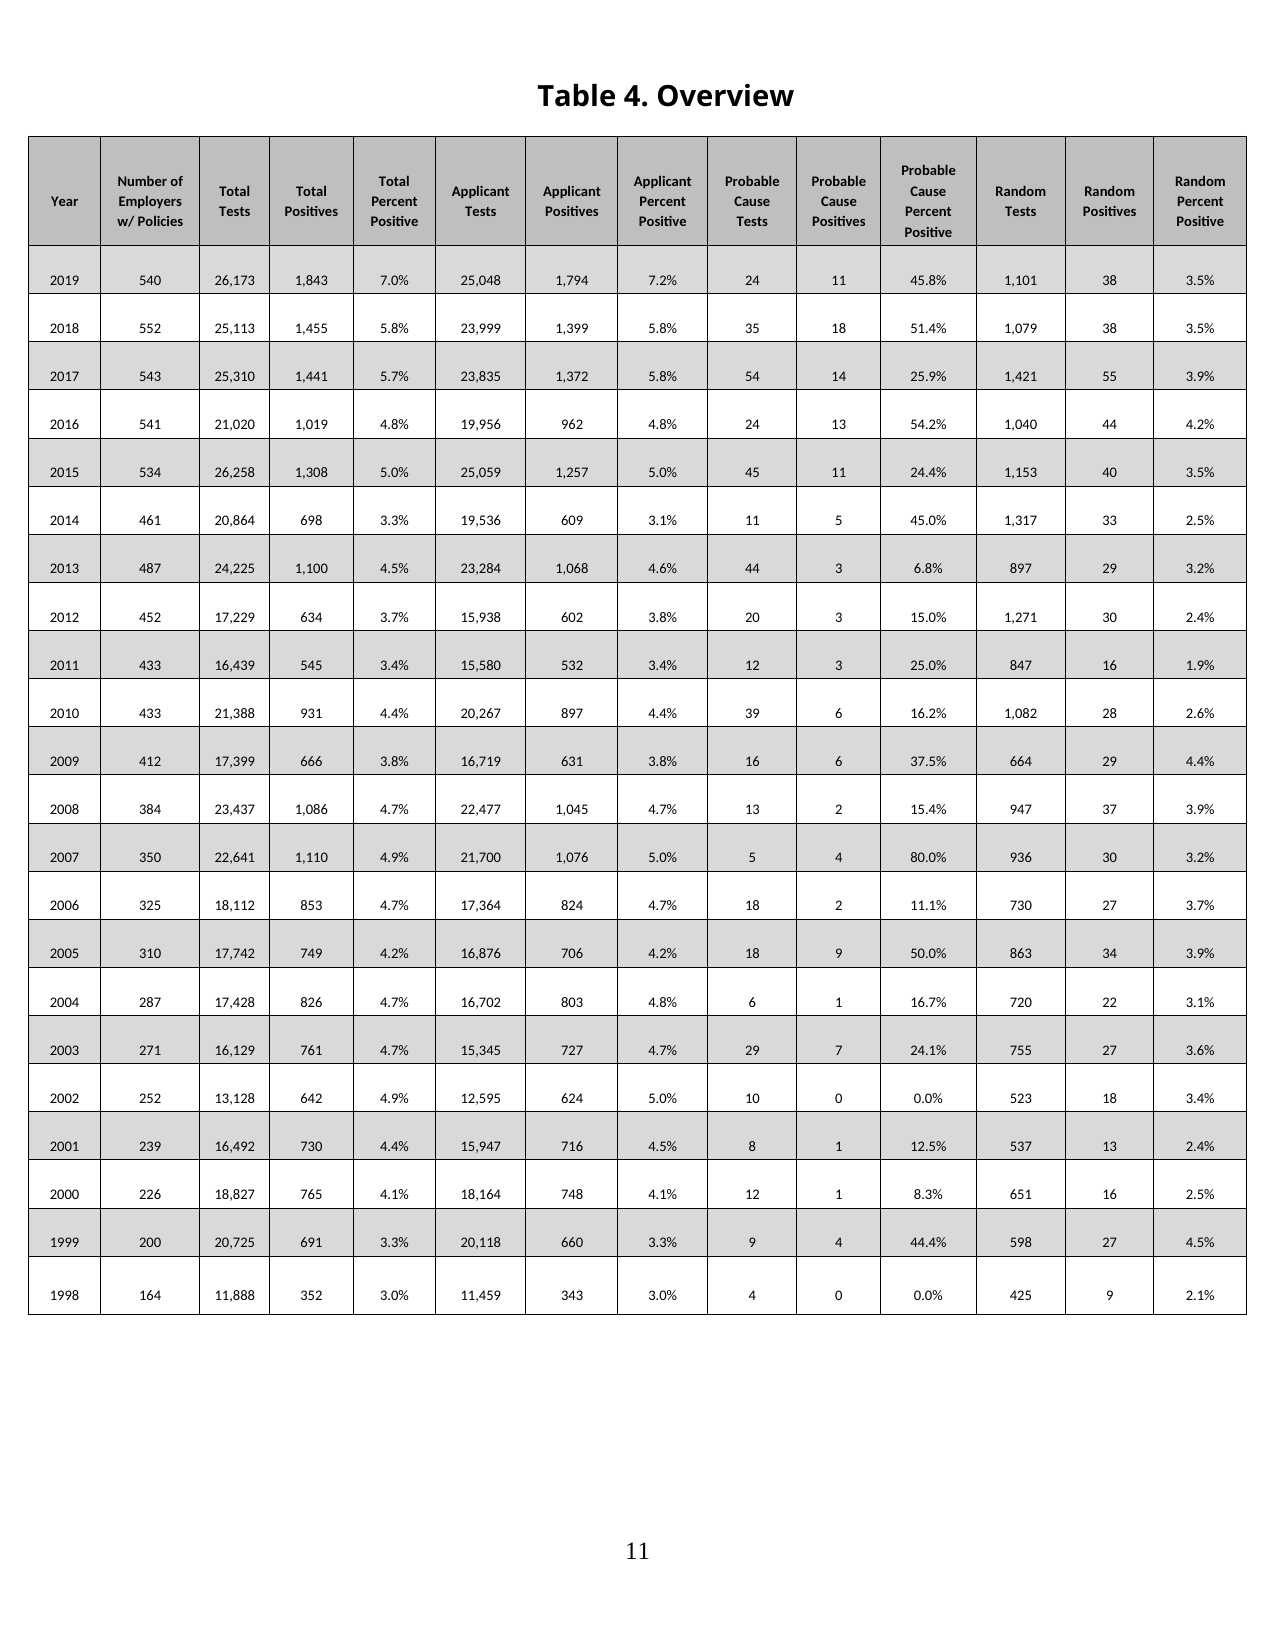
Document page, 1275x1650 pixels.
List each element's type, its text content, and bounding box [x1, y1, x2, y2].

table_cell 2019 [29, 246, 100, 293]
table_header Applicant Percent Positive [618, 137, 707, 245]
table_cell 4.7% [618, 775, 707, 822]
table_cell 1,372 [526, 342, 617, 389]
table_header Total Tests [200, 137, 269, 245]
table_cell 6 [797, 727, 880, 774]
table_cell 16.7% [881, 968, 976, 1015]
table_cell 20,864 [200, 487, 269, 534]
table_cell 19,956 [436, 390, 525, 437]
table_cell 433 [101, 631, 199, 678]
table_cell 7 [797, 1016, 880, 1063]
table_cell 2009 [29, 727, 100, 774]
table_header Probable Cause Percent Positive [881, 137, 976, 245]
table_cell 45.8% [881, 246, 976, 293]
table_cell 55 [1066, 342, 1153, 389]
table_cell 15,947 [436, 1112, 525, 1159]
table_cell 20,267 [436, 679, 525, 726]
table_cell 631 [526, 727, 617, 774]
table_cell 2 [797, 775, 880, 822]
table_cell 3.6% [1154, 1016, 1246, 1063]
table_cell 552 [101, 294, 199, 341]
table_cell 38 [1066, 246, 1153, 293]
table_cell 3.8% [354, 727, 435, 774]
table_cell 0.0% [881, 1064, 976, 1111]
table_cell 5.8% [354, 294, 435, 341]
table_cell 1,100 [270, 535, 353, 582]
table_cell 2016 [29, 390, 100, 437]
table_cell 2008 [29, 775, 100, 822]
table_cell 29 [1066, 727, 1153, 774]
table_cell 19,536 [436, 487, 525, 534]
table_cell 1.9% [1154, 631, 1246, 678]
table_cell 16,876 [436, 920, 525, 967]
table_cell 3 [797, 535, 880, 582]
table_cell 1,045 [526, 775, 617, 822]
table_cell 642 [270, 1064, 353, 1111]
table_cell 252 [101, 1064, 199, 1111]
table_cell 730 [270, 1112, 353, 1159]
table_cell 45.0% [881, 487, 976, 534]
table_cell 51.4% [881, 294, 976, 341]
table_header Random Percent Positive [1154, 137, 1246, 245]
table_cell 25,048 [436, 246, 525, 293]
table_cell 720 [977, 968, 1065, 1015]
table_cell 200 [101, 1209, 199, 1256]
table_cell 5.0% [618, 824, 707, 871]
table_cell 1,441 [270, 342, 353, 389]
table_cell 34 [1066, 920, 1153, 967]
table_cell 3.4% [354, 631, 435, 678]
table_cell 4.6% [618, 535, 707, 582]
table_cell 14 [797, 342, 880, 389]
table_cell 897 [977, 535, 1065, 582]
table_cell 532 [526, 631, 617, 678]
table_cell 4.7% [618, 872, 707, 919]
table_cell 897 [526, 679, 617, 726]
table_cell 666 [270, 727, 353, 774]
table_cell 2001 [29, 1112, 100, 1159]
table_cell 461 [101, 487, 199, 534]
table_cell 2.4% [1154, 1112, 1246, 1159]
table_cell 23,999 [436, 294, 525, 341]
table_cell 1,794 [526, 246, 617, 293]
table_cell 452 [101, 583, 199, 630]
table_cell 2.4% [1154, 583, 1246, 630]
table_cell 3.3% [354, 487, 435, 534]
table_cell 20,725 [200, 1209, 269, 1256]
table_cell 3.8% [618, 583, 707, 630]
table_cell 3.2% [1154, 535, 1246, 582]
table_cell 4.2% [354, 920, 435, 967]
table_cell 2003 [29, 1016, 100, 1063]
table_cell 8.3% [881, 1160, 976, 1207]
table_cell 20 [708, 583, 796, 630]
table_cell 25,113 [200, 294, 269, 341]
table_cell 7.2% [618, 246, 707, 293]
table_cell 80.0% [881, 824, 976, 871]
table_cell 749 [270, 920, 353, 967]
table_header Random Positives [1066, 137, 1153, 245]
table_cell 4.4% [618, 679, 707, 726]
table_cell 12.5% [881, 1112, 976, 1159]
table_cell 5.0% [618, 1064, 707, 1111]
table_cell 2000 [29, 1160, 100, 1207]
table_cell 12 [708, 631, 796, 678]
table_cell 24,225 [200, 535, 269, 582]
table_cell 545 [270, 631, 353, 678]
table_cell 7.0% [354, 246, 435, 293]
table_cell 543 [101, 342, 199, 389]
table_cell 1 [797, 968, 880, 1015]
table_cell 598 [977, 1209, 1065, 1256]
table_cell 4.8% [618, 968, 707, 1015]
table_cell 3.0% [618, 1257, 707, 1314]
table_cell 5.7% [354, 342, 435, 389]
table_cell 18 [708, 872, 796, 919]
table_cell 12,595 [436, 1064, 525, 1111]
table_cell 730 [977, 872, 1065, 919]
table_cell 1998 [29, 1257, 100, 1314]
table_cell 1 [797, 1112, 880, 1159]
table_cell 2006 [29, 872, 100, 919]
table_cell 24.4% [881, 439, 976, 486]
table_cell 2.5% [1154, 1160, 1246, 1207]
table_cell 487 [101, 535, 199, 582]
table_cell 22,641 [200, 824, 269, 871]
table_cell 5.0% [618, 439, 707, 486]
table_cell 24 [708, 390, 796, 437]
table_cell 4.4% [354, 679, 435, 726]
table_cell 17,399 [200, 727, 269, 774]
table_cell 343 [526, 1257, 617, 1314]
table_cell 22,477 [436, 775, 525, 822]
table_cell 17,364 [436, 872, 525, 919]
table_cell 239 [101, 1112, 199, 1159]
table_header Applicant Tests [436, 137, 525, 245]
table_cell 755 [977, 1016, 1065, 1063]
table_cell 15,345 [436, 1016, 525, 1063]
table_cell 2012 [29, 583, 100, 630]
table_cell 1,317 [977, 487, 1065, 534]
table_cell 352 [270, 1257, 353, 1314]
table_cell 23,835 [436, 342, 525, 389]
table_header Number of Employers w/ Policies [101, 137, 199, 245]
table_cell 21,700 [436, 824, 525, 871]
table_cell 3.9% [1154, 775, 1246, 822]
table_cell 1,040 [977, 390, 1065, 437]
table_cell 3.0% [354, 1257, 435, 1314]
table_cell 3 [797, 583, 880, 630]
table_cell 4 [797, 824, 880, 871]
table_cell 3.8% [618, 727, 707, 774]
table_cell 931 [270, 679, 353, 726]
table_cell 13,128 [200, 1064, 269, 1111]
table_cell 1,308 [270, 439, 353, 486]
table_cell 8 [708, 1112, 796, 1159]
table_cell 25.0% [881, 631, 976, 678]
table_cell 0 [797, 1064, 880, 1111]
table_cell 15,580 [436, 631, 525, 678]
table_cell 748 [526, 1160, 617, 1207]
table_cell 350 [101, 824, 199, 871]
table_cell 13 [1066, 1112, 1153, 1159]
table_cell 651 [977, 1160, 1065, 1207]
table_cell 13 [797, 390, 880, 437]
table_cell 3.7% [1154, 872, 1246, 919]
table_cell 39 [708, 679, 796, 726]
table_cell 962 [526, 390, 617, 437]
table_cell 660 [526, 1209, 617, 1256]
table_cell 3.7% [354, 583, 435, 630]
table_cell 3.3% [354, 1209, 435, 1256]
table_cell 11 [797, 246, 880, 293]
table_cell 4.7% [354, 968, 435, 1015]
table_cell 4.1% [618, 1160, 707, 1207]
table_cell 37 [1066, 775, 1153, 822]
table_cell 4.1% [354, 1160, 435, 1207]
table_cell 18 [708, 920, 796, 967]
table_cell 664 [977, 727, 1065, 774]
table_cell 1,082 [977, 679, 1065, 726]
table_cell 609 [526, 487, 617, 534]
table_cell 2018 [29, 294, 100, 341]
table_cell 3 [797, 631, 880, 678]
table_cell 4.5% [618, 1112, 707, 1159]
table_cell 4.5% [1154, 1209, 1246, 1256]
table_cell 541 [101, 390, 199, 437]
table_cell 16,719 [436, 727, 525, 774]
table_cell 4.8% [618, 390, 707, 437]
table_cell 2007 [29, 824, 100, 871]
table_cell 17,742 [200, 920, 269, 967]
table_cell 803 [526, 968, 617, 1015]
table_cell 4.7% [354, 1016, 435, 1063]
table_cell 12 [708, 1160, 796, 1207]
table_cell 4.2% [1154, 390, 1246, 437]
table_cell 24.1% [881, 1016, 976, 1063]
table_cell 1,153 [977, 439, 1065, 486]
table_cell 847 [977, 631, 1065, 678]
table_cell 4 [797, 1209, 880, 1256]
table_cell 33 [1066, 487, 1153, 534]
table_cell 30 [1066, 583, 1153, 630]
table_cell 1,068 [526, 535, 617, 582]
table_cell 18,827 [200, 1160, 269, 1207]
table_cell 287 [101, 968, 199, 1015]
table_header Year [29, 137, 100, 245]
table_cell 28 [1066, 679, 1153, 726]
table_cell 824 [526, 872, 617, 919]
table_cell 4 [708, 1257, 796, 1314]
table_cell 15.4% [881, 775, 976, 822]
table_cell 15,938 [436, 583, 525, 630]
table_cell 3.5% [1154, 294, 1246, 341]
table_cell 698 [270, 487, 353, 534]
table_cell 45 [708, 439, 796, 486]
table_cell 15.0% [881, 583, 976, 630]
table_cell 936 [977, 824, 1065, 871]
table_cell 1,110 [270, 824, 353, 871]
table_cell 16 [1066, 1160, 1153, 1207]
table_cell 11 [797, 439, 880, 486]
table_cell 1,079 [977, 294, 1065, 341]
table_cell 2013 [29, 535, 100, 582]
table_cell 2010 [29, 679, 100, 726]
table_cell 1,399 [526, 294, 617, 341]
table_cell 13 [708, 775, 796, 822]
table_cell 25,310 [200, 342, 269, 389]
table_cell 325 [101, 872, 199, 919]
table_cell 37.5% [881, 727, 976, 774]
table_cell 18 [1066, 1064, 1153, 1111]
table_cell 4.8% [354, 390, 435, 437]
table_cell 4.7% [618, 1016, 707, 1063]
table_cell 16,702 [436, 968, 525, 1015]
table_cell 4.4% [354, 1112, 435, 1159]
table_cell 22 [1066, 968, 1153, 1015]
table_cell 1,086 [270, 775, 353, 822]
table_cell 11,888 [200, 1257, 269, 1314]
table_cell 2.1% [1154, 1257, 1246, 1314]
table_cell 16 [1066, 631, 1153, 678]
table_cell 9 [797, 920, 880, 967]
table_cell 3.4% [618, 631, 707, 678]
table_cell 16,492 [200, 1112, 269, 1159]
table_cell 10 [708, 1064, 796, 1111]
table_cell 9 [1066, 1257, 1153, 1314]
table_cell 3.5% [1154, 439, 1246, 486]
table_cell 17,428 [200, 968, 269, 1015]
table_cell 23,284 [436, 535, 525, 582]
table_cell 3.1% [618, 487, 707, 534]
table_cell 24 [708, 246, 796, 293]
table_header Probable Cause Positives [797, 137, 880, 245]
table_cell 765 [270, 1160, 353, 1207]
table_cell 29 [1066, 535, 1153, 582]
table_cell 16,439 [200, 631, 269, 678]
table_cell 384 [101, 775, 199, 822]
table_cell 412 [101, 727, 199, 774]
table_cell 6 [708, 968, 796, 1015]
table_cell 602 [526, 583, 617, 630]
table_cell 3.9% [1154, 342, 1246, 389]
table_cell 6.8% [881, 535, 976, 582]
table_cell 433 [101, 679, 199, 726]
table_cell 761 [270, 1016, 353, 1063]
table_cell 826 [270, 968, 353, 1015]
table_cell 27 [1066, 1016, 1153, 1063]
table_cell 0 [797, 1257, 880, 1314]
table_cell 2015 [29, 439, 100, 486]
table_cell 523 [977, 1064, 1065, 1111]
table_cell 1,257 [526, 439, 617, 486]
table_cell 2.5% [1154, 487, 1246, 534]
table_cell 2 [797, 872, 880, 919]
table_cell 27 [1066, 1209, 1153, 1256]
table_cell 5.0% [354, 439, 435, 486]
table_cell 1,843 [270, 246, 353, 293]
table_cell 4.7% [354, 872, 435, 919]
table_cell 226 [101, 1160, 199, 1207]
table_cell 17,229 [200, 583, 269, 630]
table_cell 4.9% [354, 824, 435, 871]
table_cell 1,271 [977, 583, 1065, 630]
table_cell 2.6% [1154, 679, 1246, 726]
table_cell 3.4% [1154, 1064, 1246, 1111]
table_cell 1999 [29, 1209, 100, 1256]
table_cell 534 [101, 439, 199, 486]
table_cell 727 [526, 1016, 617, 1063]
table_cell 44 [1066, 390, 1153, 437]
table_cell 16 [708, 727, 796, 774]
table_cell 54.2% [881, 390, 976, 437]
table_cell 18,164 [436, 1160, 525, 1207]
table_cell 2002 [29, 1064, 100, 1111]
table_cell 716 [526, 1112, 617, 1159]
table_cell 2011 [29, 631, 100, 678]
table_cell 3.5% [1154, 246, 1246, 293]
table_cell 25,059 [436, 439, 525, 486]
table_cell 863 [977, 920, 1065, 967]
table_cell 44.4% [881, 1209, 976, 1256]
table_cell 310 [101, 920, 199, 967]
table_cell 425 [977, 1257, 1065, 1314]
table_cell 25.9% [881, 342, 976, 389]
table_cell 2017 [29, 342, 100, 389]
table_cell 40 [1066, 439, 1153, 486]
table_cell 27 [1066, 872, 1153, 919]
table_cell 4.7% [354, 775, 435, 822]
table_cell 3.3% [618, 1209, 707, 1256]
table_cell 540 [101, 246, 199, 293]
table_cell 624 [526, 1064, 617, 1111]
table_header Total Positives [270, 137, 353, 245]
table_header Probable Cause Tests [708, 137, 796, 245]
table_cell 35 [708, 294, 796, 341]
table_cell 54 [708, 342, 796, 389]
table_cell 11,459 [436, 1257, 525, 1314]
table_cell 26,258 [200, 439, 269, 486]
table_header Total Percent Positive [354, 137, 435, 245]
table_cell 21,020 [200, 390, 269, 437]
table_cell 1,421 [977, 342, 1065, 389]
table_cell 271 [101, 1016, 199, 1063]
table_cell 4.9% [354, 1064, 435, 1111]
table_cell 3.9% [1154, 920, 1246, 967]
table_cell 2004 [29, 968, 100, 1015]
table_cell 1,455 [270, 294, 353, 341]
table_cell 50.0% [881, 920, 976, 967]
table_cell 38 [1066, 294, 1153, 341]
table_cell 537 [977, 1112, 1065, 1159]
table_cell 2014 [29, 487, 100, 534]
table_cell 853 [270, 872, 353, 919]
table_cell 18 [797, 294, 880, 341]
table_cell 3.2% [1154, 824, 1246, 871]
table_cell 5.8% [618, 342, 707, 389]
table_cell 11 [708, 487, 796, 534]
table_cell 4.4% [1154, 727, 1246, 774]
table_cell 16,129 [200, 1016, 269, 1063]
table_cell 16.2% [881, 679, 976, 726]
table_cell 23,437 [200, 775, 269, 822]
table_cell 0.0% [881, 1257, 976, 1314]
table_cell 3.1% [1154, 968, 1246, 1015]
table_cell 29 [708, 1016, 796, 1063]
table_cell 4.2% [618, 920, 707, 967]
table_cell 5 [708, 824, 796, 871]
table_cell 30 [1066, 824, 1153, 871]
table_cell 9 [708, 1209, 796, 1256]
table_cell 947 [977, 775, 1065, 822]
table_cell 6 [797, 679, 880, 726]
table_cell 1,076 [526, 824, 617, 871]
table_cell 26,173 [200, 246, 269, 293]
table_cell 1,019 [270, 390, 353, 437]
table_cell 4.5% [354, 535, 435, 582]
table_cell 164 [101, 1257, 199, 1314]
table_cell 44 [708, 535, 796, 582]
list Table 4. Overview [85, 75, 1246, 115]
table_cell 11.1% [881, 872, 976, 919]
table_cell 5.8% [618, 294, 707, 341]
table_cell 5 [797, 487, 880, 534]
table_cell 18,112 [200, 872, 269, 919]
table_cell 20,118 [436, 1209, 525, 1256]
table_header Random Tests [977, 137, 1065, 245]
table_cell 706 [526, 920, 617, 967]
table_cell 1,101 [977, 246, 1065, 293]
table_cell 691 [270, 1209, 353, 1256]
table_cell 1 [797, 1160, 880, 1207]
table_header Applicant Positives [526, 137, 617, 245]
table_cell 21,388 [200, 679, 269, 726]
table_cell 2005 [29, 920, 100, 967]
table_cell 634 [270, 583, 353, 630]
